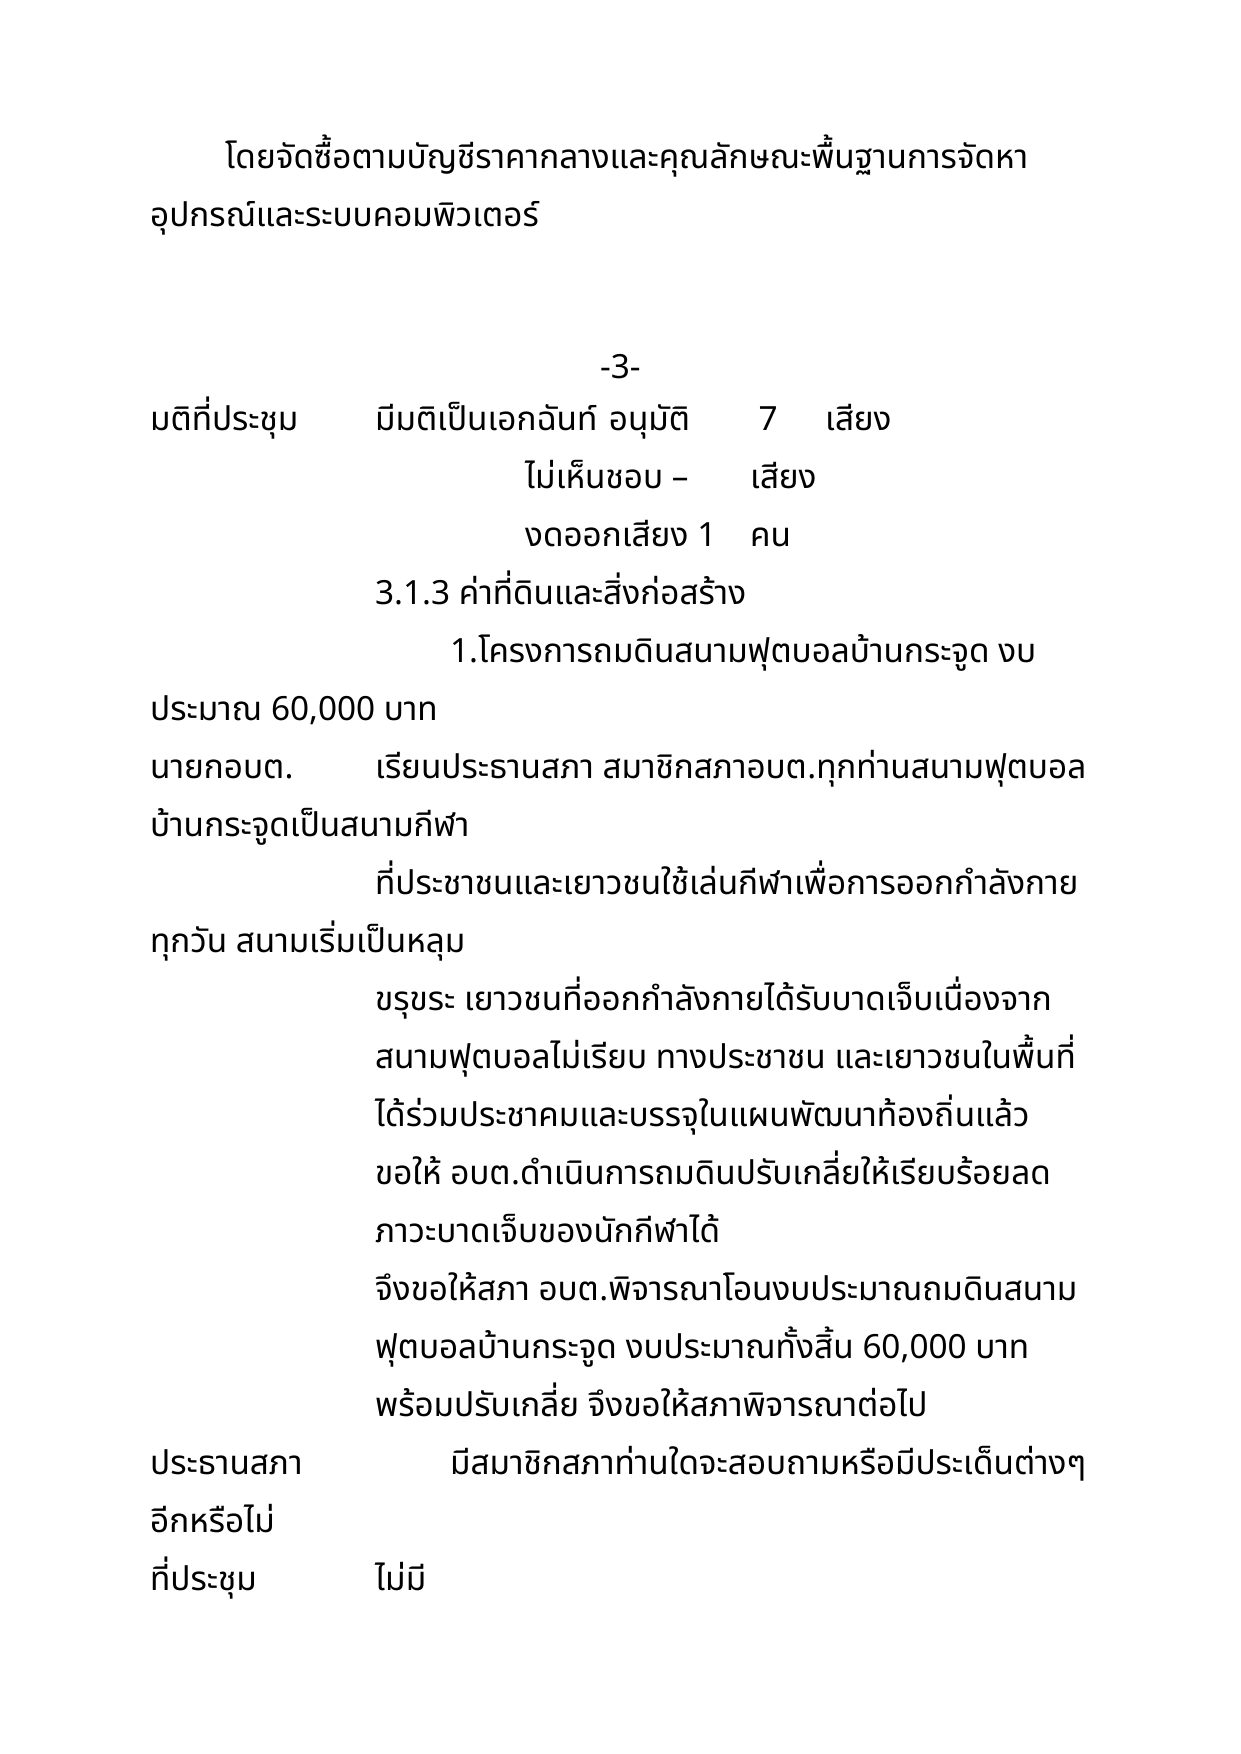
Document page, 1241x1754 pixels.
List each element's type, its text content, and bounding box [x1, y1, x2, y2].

text ขรุขระ เยาวชนที่ออกกำลังกายได้รับบาดเจ็บเนื่องจากสนามฟุตบอลไม่เรียบ ทางประชาชน และเยาวชนในพื้นที่ได้ร่วมประชาคมและบรรจุในแผนพัฒนาท้องถิ่นแล้ว [375, 975, 1090, 1141]
text มติที่ประชุม มีมติเป็นเอกฉันท์ อนุมัติ 7 เสียง [150, 395, 1090, 445]
text 1.โครงการถมดินสนามฟุตบอลบ้านกระจูด งบประมาณ 60,000 บาท [150, 627, 1090, 736]
text ที่ประชาชนและเยาวชนใช้เล่นกีฬาเพื่อการออกกำลังกายทุกวัน สนามเริ่มเป็นหลุม [150, 859, 1090, 968]
text ที่ประชุม ไม่มี [150, 1555, 1090, 1605]
text 3.1.3 ค่าที่ดินและสิ่งก่อสร้าง [150, 569, 1090, 619]
text โดยจัดซื้อตามบัญชีราคากลางและคุณลักษณะพื้นฐานการจัดหาอุปกรณ์และระบบคอมพิวเตอร์ [150, 133, 1090, 241]
text -3- [150, 343, 1090, 388]
text ไม่เห็นชอบ – เสียง [150, 453, 1090, 503]
text งดออกเสียง 1 คน [450, 511, 1090, 561]
text ขอให้ อบต.ดำเนินการถมดินปรับเกลี่ยให้เรียบร้อยลดภาวะบาดเจ็บของนักกีฬาได้ [375, 1149, 1090, 1257]
text ประธานสภา มีสมาชิกสภาท่านใดจะสอบถามหรือมีประเด็นต่างๆอีกหรือไม่ [150, 1439, 1090, 1547]
text จึงขอให้สภา อบต.พิจารณาโอนงบประมาณถมดินสนามฟุตบอลบ้านกระจูด งบประมาณทั้งสิ้น 60,000 บาทพร้อมปรับเกลี่ย จึงขอให้สภาพิจารณาต่อไป [375, 1265, 1090, 1432]
text นายกอบต. เรียนประธานสภา สมาชิกสภาอบต.ทุกท่านสนามฟุตบอลบ้านกระจูดเป็นสนามกีฬา [150, 743, 1090, 852]
